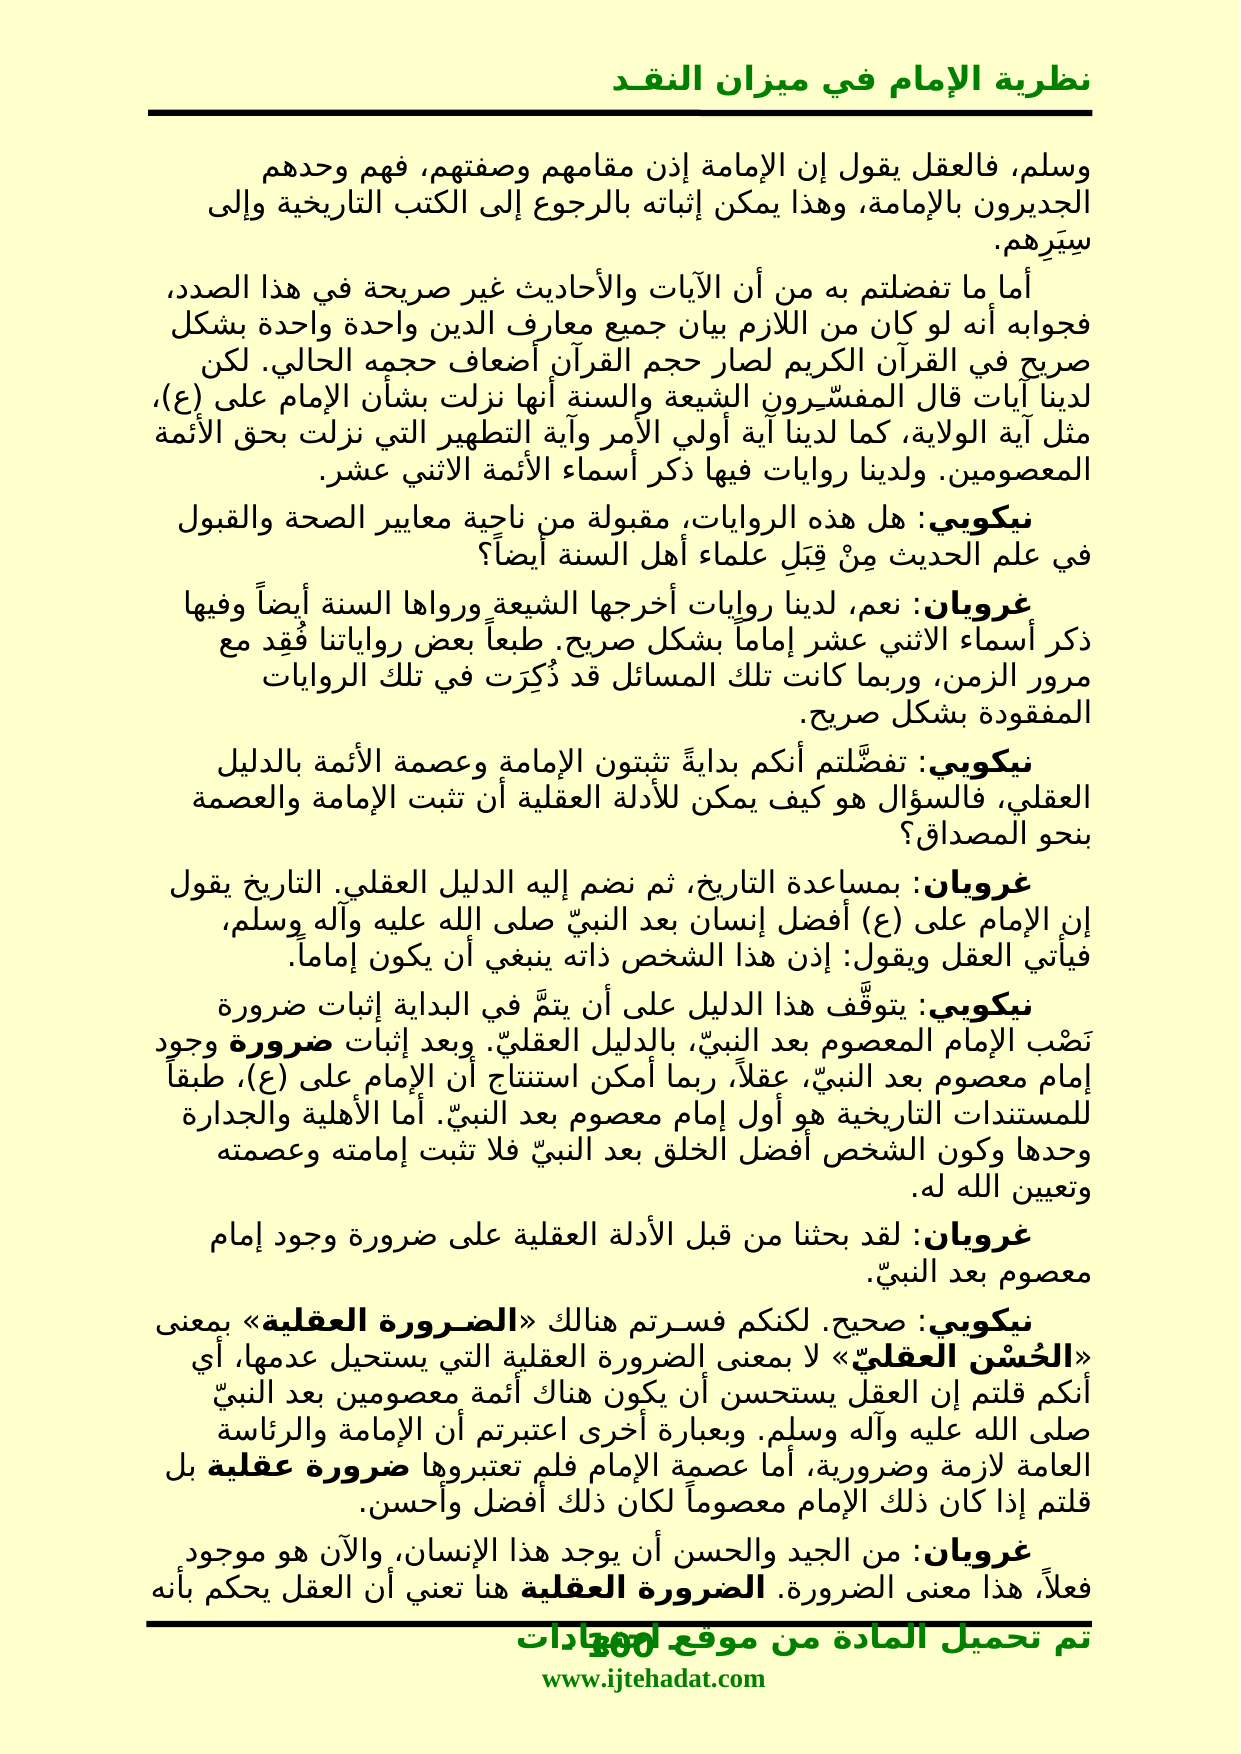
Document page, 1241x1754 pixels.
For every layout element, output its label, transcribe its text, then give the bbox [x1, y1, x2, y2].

text غرويان: نعم، لدينا روايات أخرجها الشيعة ورواها السنة أيضاً وفيها ذكر أسماء الاثني عشر إماماً بشكل صريح. طبعاً بعض رواياتنا فُقِد مع مرور الزمن، وربما كانت تلك المسائل قد ذُكِرَت في تلك الروايات المفقودة بشكل صريح. [148, 585, 1092, 731]
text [148, 1533, 1092, 1605]
text نيكويي: هل هذه الروايات، مقبولة من ناحية معايير الصحة والقبول في علم الحديث مِنْ قِبَلِ علماء أهل السنة أيضاً؟ [148, 500, 1092, 573]
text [148, 148, 1092, 257]
text نيكويي: صحيح. لكنكم فسـرتم هنالك «الضـرورة العقلية» بمعنى «الحُسْن العقليّ» لا بمعنى الضرورة العقلية التي يستحيل عدمها، أي أنكم قلتم إن العقل يستحسن أن يكون هناك أئمة معصومين بعد النبيّ صلى الله عليه وآله وسلم. وبعبارة أخرى اعتبرتم أن الإمامة والرئاسة العامة لازمة وضرورية، أما عصمة الإمام فلم تعتبروها ضرورة عقلية بل قلتم إذا كان ذلك الإمام معصوماً لكان ذلك أفضل وأحسن. [148, 1302, 1092, 1520]
text نيكويي: تفضَّلتم أنكم بدايةً تثبتون الإمامة وعصمة الأئمة بالدليل العقلي، فالسؤال هو كيف يمكن للأدلة العقلية أن تثبت الإمامة والعصمة بنحو المصداق؟ [148, 743, 1092, 852]
text غرويان: لقد بحثنا من قبل الأدلة العقلية على ضرورة وجود إمام معصوم بعد النبيّ. [148, 1217, 1092, 1289]
text نيكويي: يتوقَّف هذا الدليل على أن يتمَّ في البداية إثبات ضرورة نَصْب الإمام المعصوم بعد النبيّ، بالدليل العقليّ. وبعد إثبات ضرورة وجود إمام معصوم بعد النبيّ، عقلاً، ربما أمكن استنتاج أن الإمام على (ع)، طبقاً للمستندات التاريخية هو أول إمام معصوم بعد النبيّ. أما الأهلية والجدارة وحدها وكون الشخص أفضل الخلق بعد النبيّ فلا تثبت إمامته وعصمته وتعيين الله له. [148, 986, 1092, 1204]
text أما ما تفضلتم به من أن الآيات والأحاديث غير صريحة في هذا الصدد، فجوابه أنه لو كان من اللازم بيان جميع معارف الدين واحدة واحدة بشكل صريح في القرآن الكريم لصار حجم القرآن أضعاف حجمه الحالي. لكن لدينا آيات قال المفسّـِرون الشيعة والسنة أنها نزلت بشأن الإمام على (ع)، مثل آية الولاية، كما لدينا آية أولي الأمر وآية التطهير التي نزلت بحق الأئمة المعصومين. ولدينا روايات فيها ذكر أسماء الأئمة الاثني عشر. [148, 269, 1092, 487]
text غرويان: بمساعدة التاريخ، ثم نضم إليه الدليل العقلي. التاريخ يقول إن الإمام على (ع) أفضل إنسان بعد النبيّ صلى الله عليه وآله وسلم، فيأتي العقل ويقول: إذن هذا الشخص ذاته ينبغي أن يكون إماماً. [148, 864, 1092, 974]
